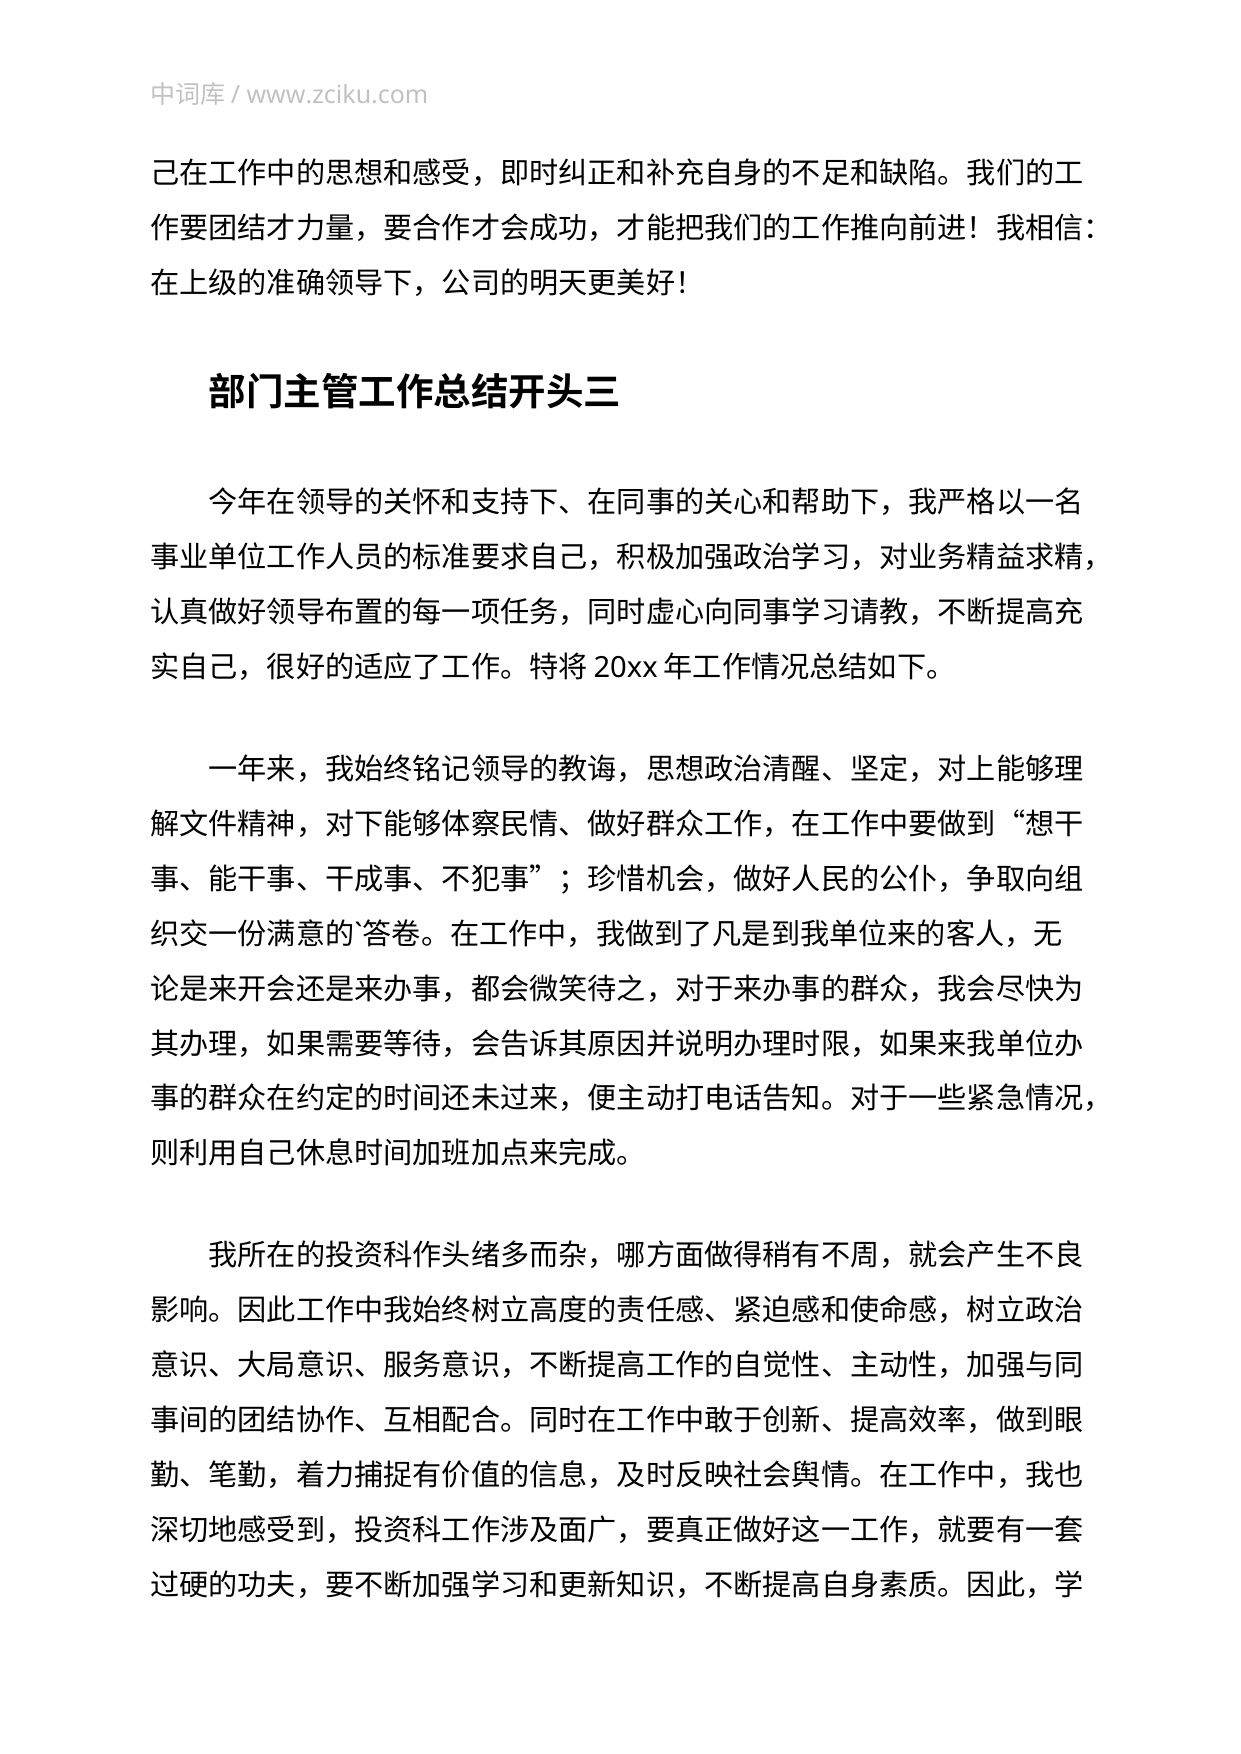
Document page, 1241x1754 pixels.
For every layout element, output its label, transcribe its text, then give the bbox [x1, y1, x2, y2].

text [150, 150, 1090, 302]
text 一年来，我始终铭记领导的教诲，思想政治清醒、坚定，对上能够理解文件精神，对下能够体察民情、做好群众工作，在工作中要做到“想干事、能干事、干成事、不犯事”；珍惜机会，做好人民的公仆，争取向组织交一份满意的`答卷。在工作中，我做到了凡是到我单位来的客人，无论是来开会还是来办事，都会微笑待之，对于来办事的群众，我会尽快为其办理，如果需要等待，会告诉其原因并说明办理时限，如果来我单位办事的群众在约定的时间还未过来，便主动打电话告知。对于一些紧急情况，则利用自己休息时间加班加点来完成。 [150, 746, 1090, 1172]
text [150, 1232, 1090, 1603]
text 部门主管工作总结开头三 [150, 362, 1090, 416]
text 今年在领导的关怀和支持下、在同事的关心和帮助下，我严格以一名事业单位工作人员的标准要求自己，积极加强政治学习，对业务精益求精，认真做好领导布置的每一项任务，同时虚心向同事学习请教，不断提高充实自己，很好的适应了工作。特将20xx年工作情况总结如下。 [150, 479, 1090, 686]
